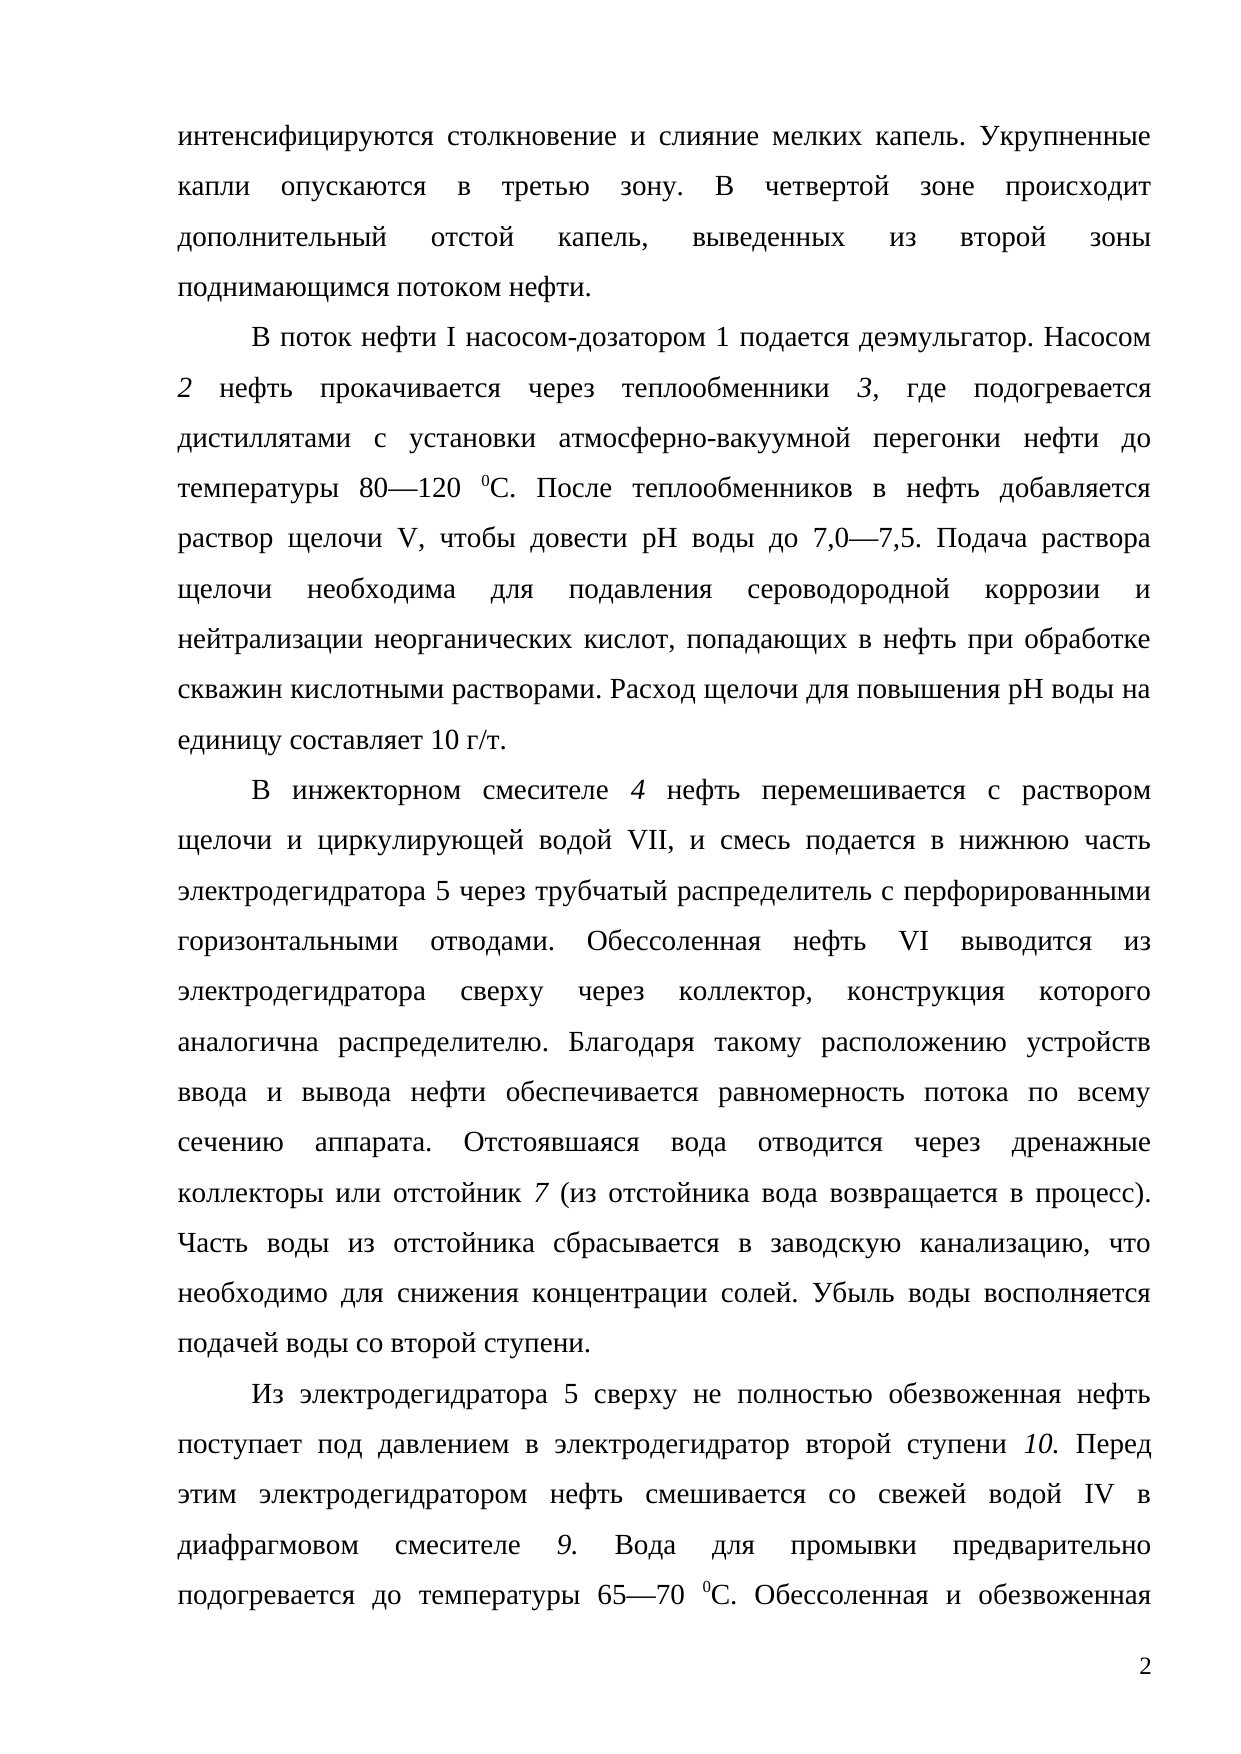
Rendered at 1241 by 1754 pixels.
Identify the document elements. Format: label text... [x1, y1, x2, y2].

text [177, 118, 1152, 303]
text В инжекторном смесителе 4 нефть перемешивается с раствором щелочи и циркулирующей водой VII, и смесь подается в нижнюю часть электродегидратора 5 через трубчатый распределитель с перфорированными горизонтальными отводами. Обессоленная нефть VI выводится из электродегидратора сверху через коллектор, конструкция которого аналогична распределителю. Благодаря такому расположению устройств ввода и вывода нефти обеспечивается равномерность потока по всему сечению аппарата. Отстоявшаяся вода отводится через дренажные коллекторы или отстойник 7 (из отстойника вода возвращается в процесс). Часть воды из отстойника сбрасывается в заводскую канализацию, что необходимо для снижения концентрации солей. Убыль воды восполняется подачей воды со второй ступени. [177, 772, 1152, 1359]
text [177, 1376, 1152, 1611]
text В поток нефти I насосом-дозатором 1 подается деэмульгатор. Насосом 2 нефть прокачивается через теплообменники 3, где подогревается дистиллятами с установки атмосферно-вакуумной перегонки нефти до температуры 80—120 0С. После теплообменников в нефть добавляется раствор щелочи V, чтобы довести рН воды до 7,0—7,5. Подача раствора щелочи необходима для подавления сероводородной коррозии и нейтрализации неорганических кислот, попадающих в нефть при обработке скважин кислотными растворами. Расход щелочи для повышения рН воды на единицу составляет 10 г/т. [177, 319, 1152, 755]
